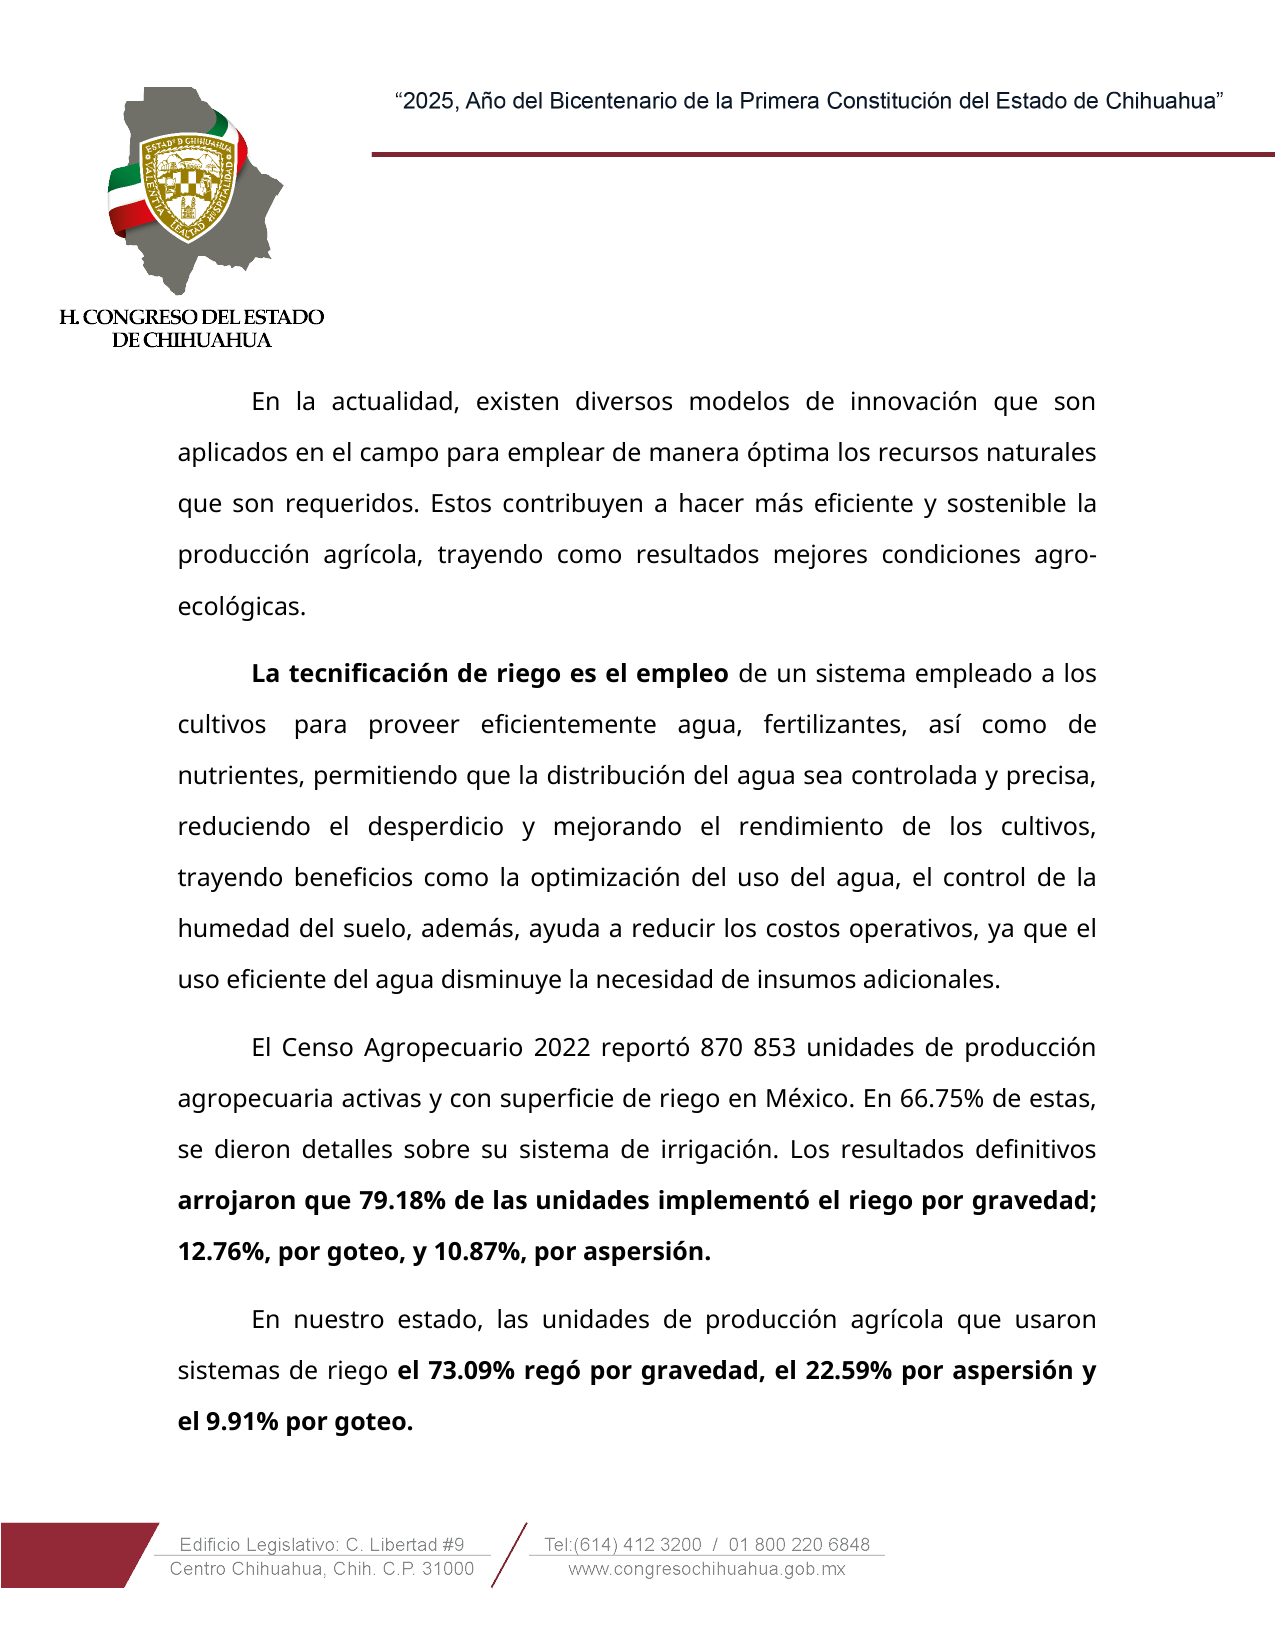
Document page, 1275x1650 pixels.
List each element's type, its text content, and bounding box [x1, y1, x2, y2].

text En la actualidad, existen diversos modelos de innovación que son aplicados en el campo para emplear de manera óptima los recursos naturales que son requeridos. Estos contribuyen a hacer más eficiente y sostenible la producción agrícola, trayendo como resultados mejores condiciones agro-ecológicas. [177, 384, 1098, 622]
text En nuestro estado, las unidades de producción agrícola que usaron sistemas de riego el 73.09% regó por gravedad, el 22.59% por aspersión y el 9.91% por goteo. [177, 1302, 1098, 1438]
text La tecnificación de riego es el empleo de un sistema empleado a los cultivos para proveer eficientemente agua, fertilizantes, así como de nutrientes, permitiendo que la distribución del agua sea controlada y precisa, reduciendo el desperdicio y mejorando el rendimiento de los cultivos, trayendo beneficios como la optimización del uso del agua, el control de la humedad del suelo, además, ayuda a reducir los costos operativos, ya que el uso eficiente del agua disminuye la necesidad de insumos adicionales. [177, 656, 1098, 996]
picture [0, 0, 1275, 1650]
text El Censo Agropecuario 2022 reportó 870 853 unidades de producción agropecuaria activas y con superficie de riego en México. En 66.75% de estas, se dieron detalles sobre su sistema de irrigación. Los resultados definitivos arrojaron que 79.18% de las unidades implementó el riego por gravedad; 12.76%, por goteo, y 10.87%, por aspersión. [177, 1030, 1098, 1268]
